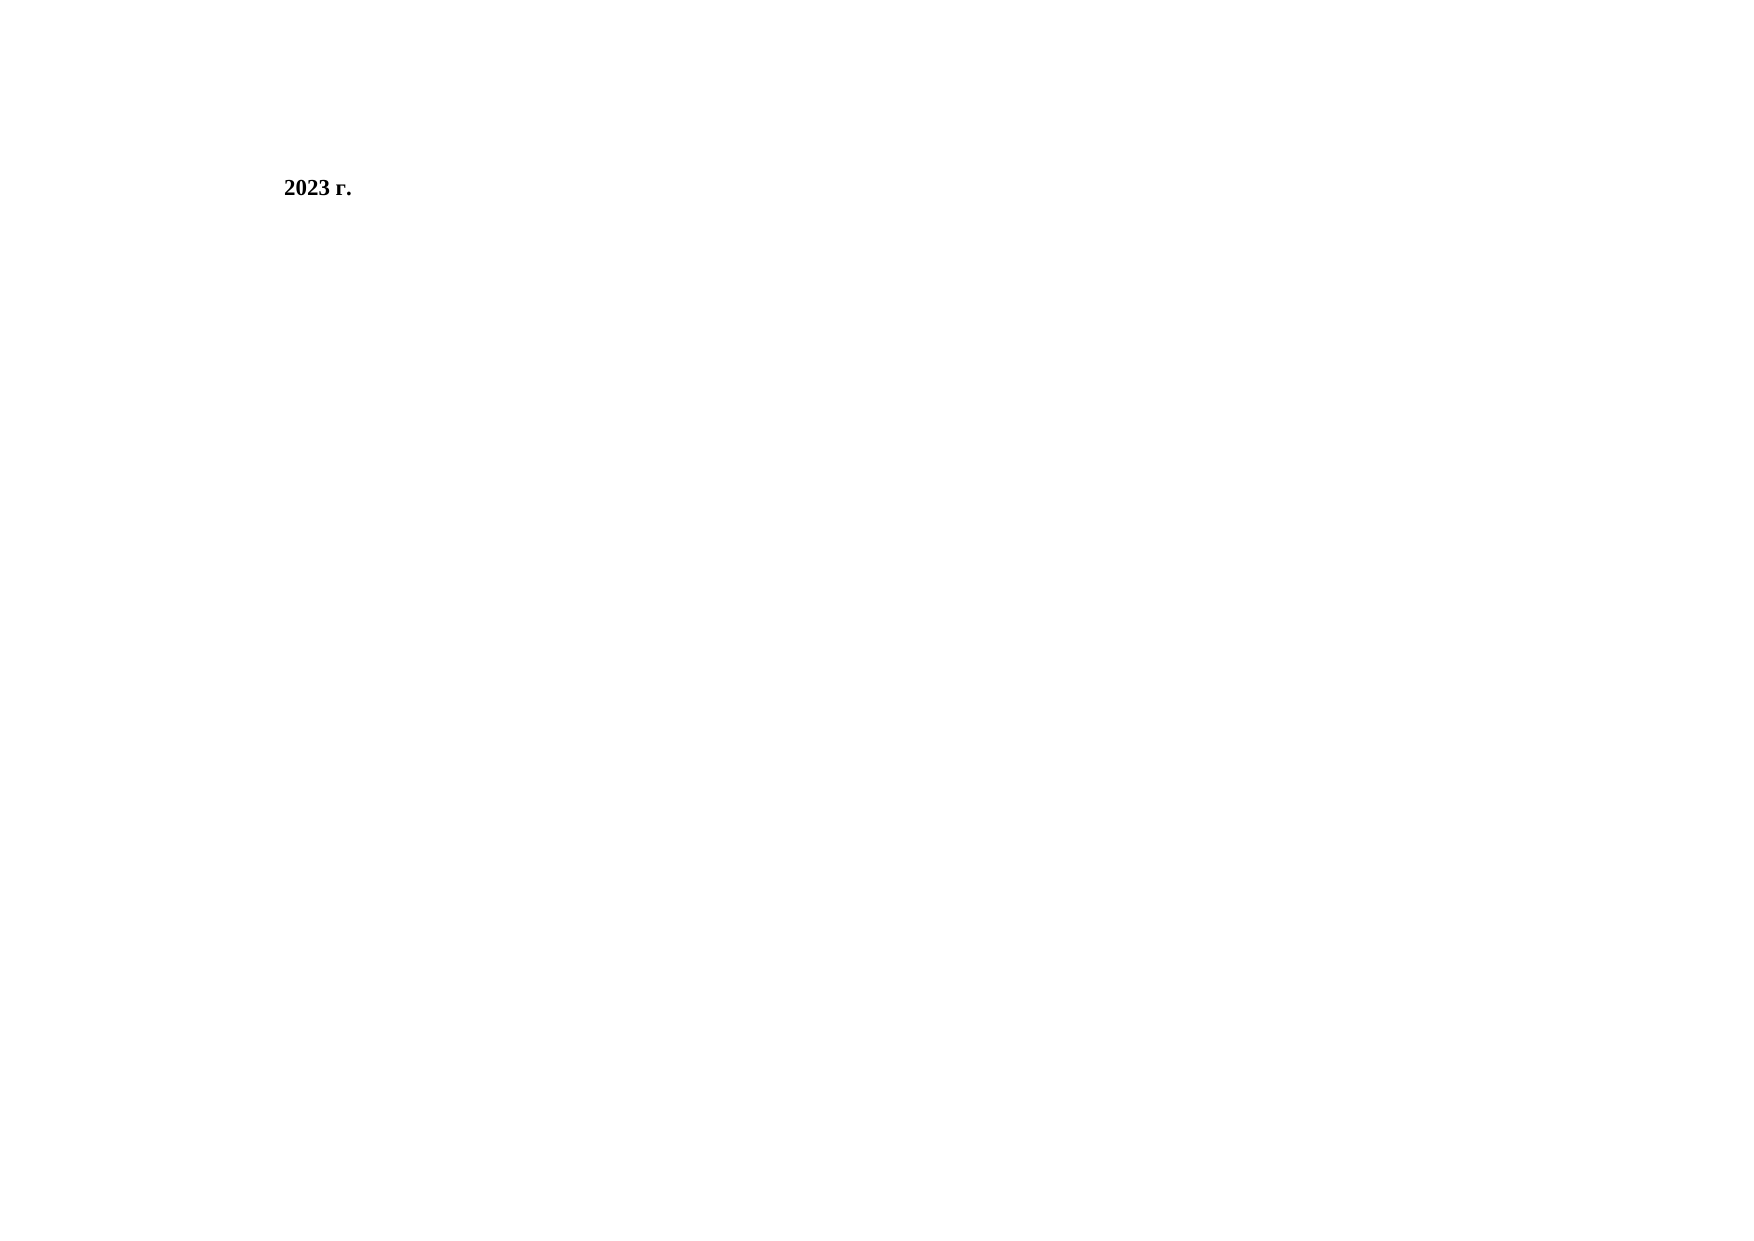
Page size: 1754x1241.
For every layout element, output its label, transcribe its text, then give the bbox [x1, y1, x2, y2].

text 2023 г. [75, 174, 560, 200]
